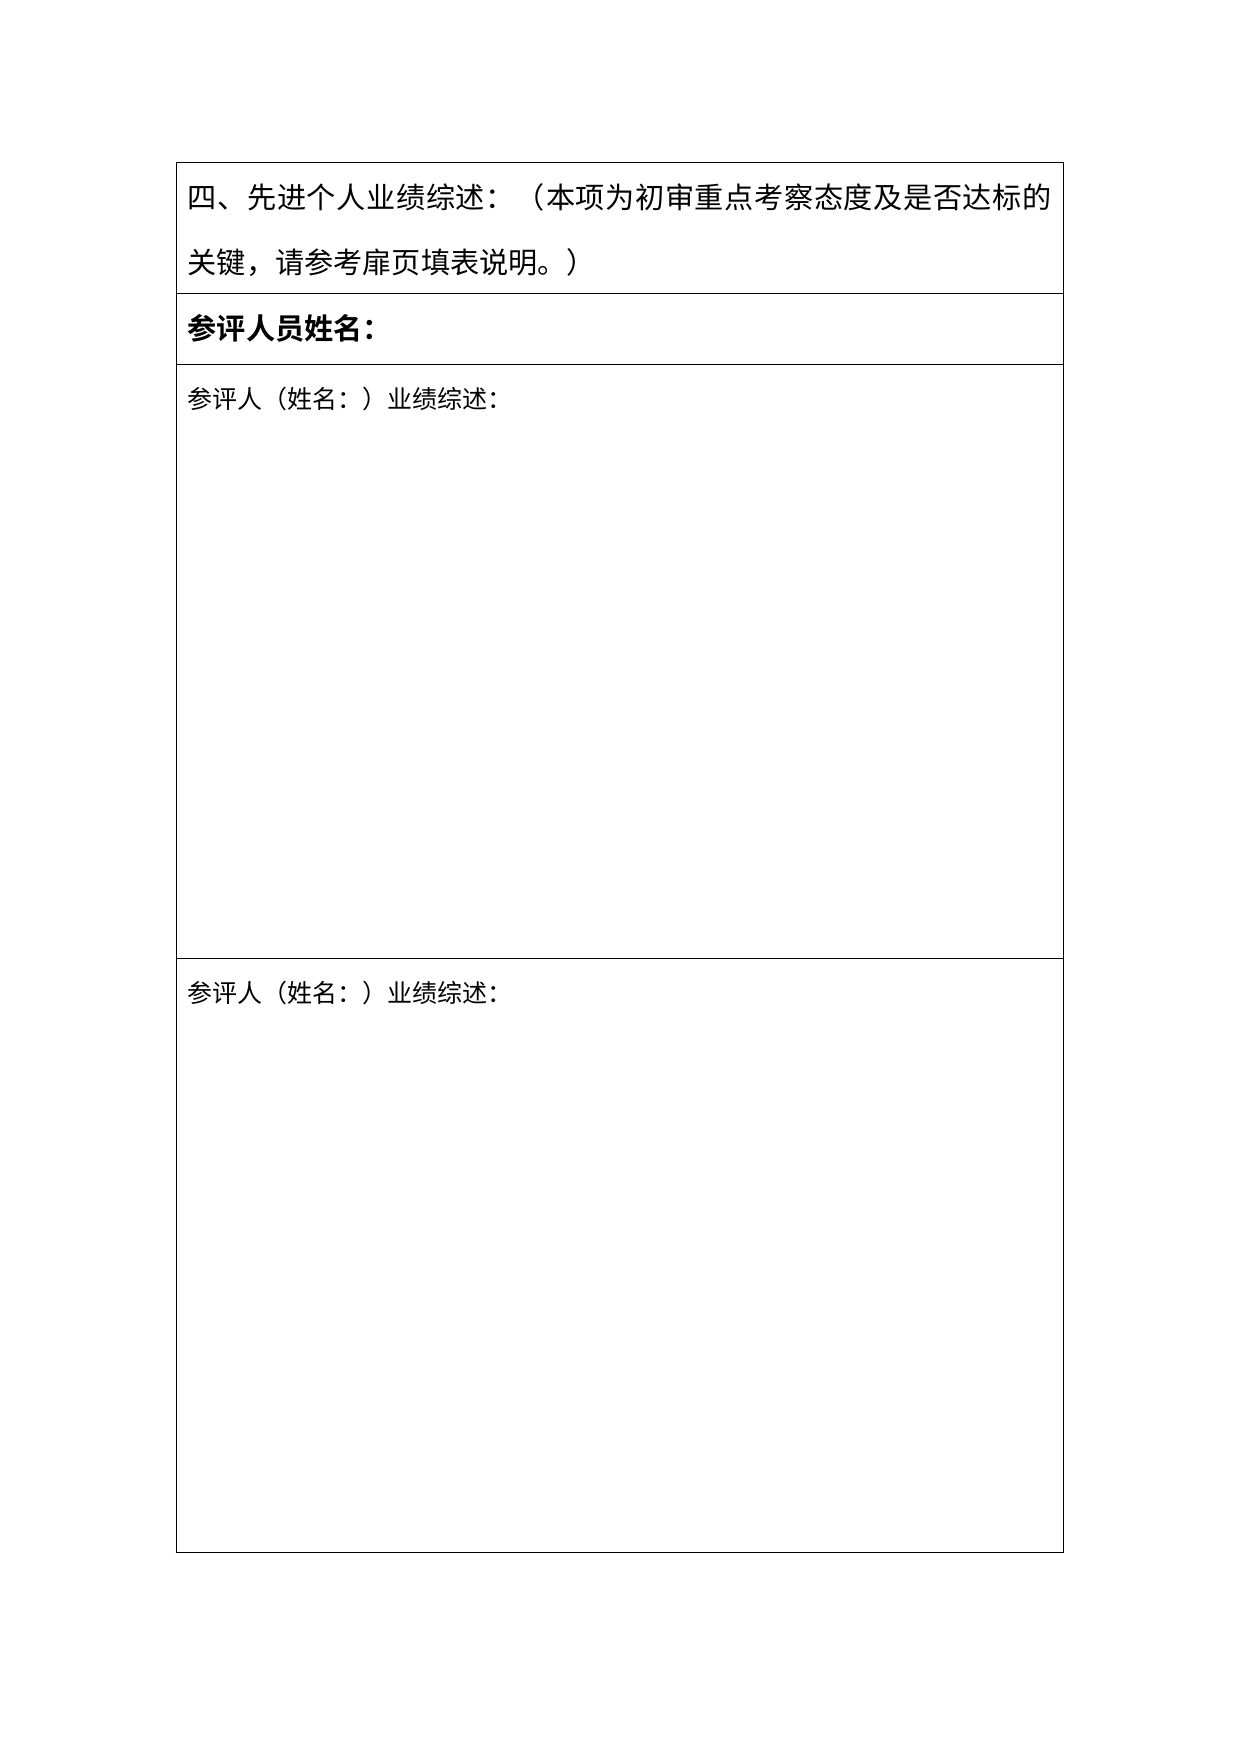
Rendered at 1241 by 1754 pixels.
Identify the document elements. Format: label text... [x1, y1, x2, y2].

table_cell 参评人（姓名：）业绩综述： [177, 365, 1063, 958]
table_cell 四、先进个人业绩综述：（本项为初审重点考察态度及是否达标的关键，请参考扉页填表说明。） [177, 163, 1063, 293]
table_cell 参评人（姓名：）业绩综述： [177, 959, 1063, 1552]
table_cell 参评人员姓名： [177, 294, 1063, 364]
